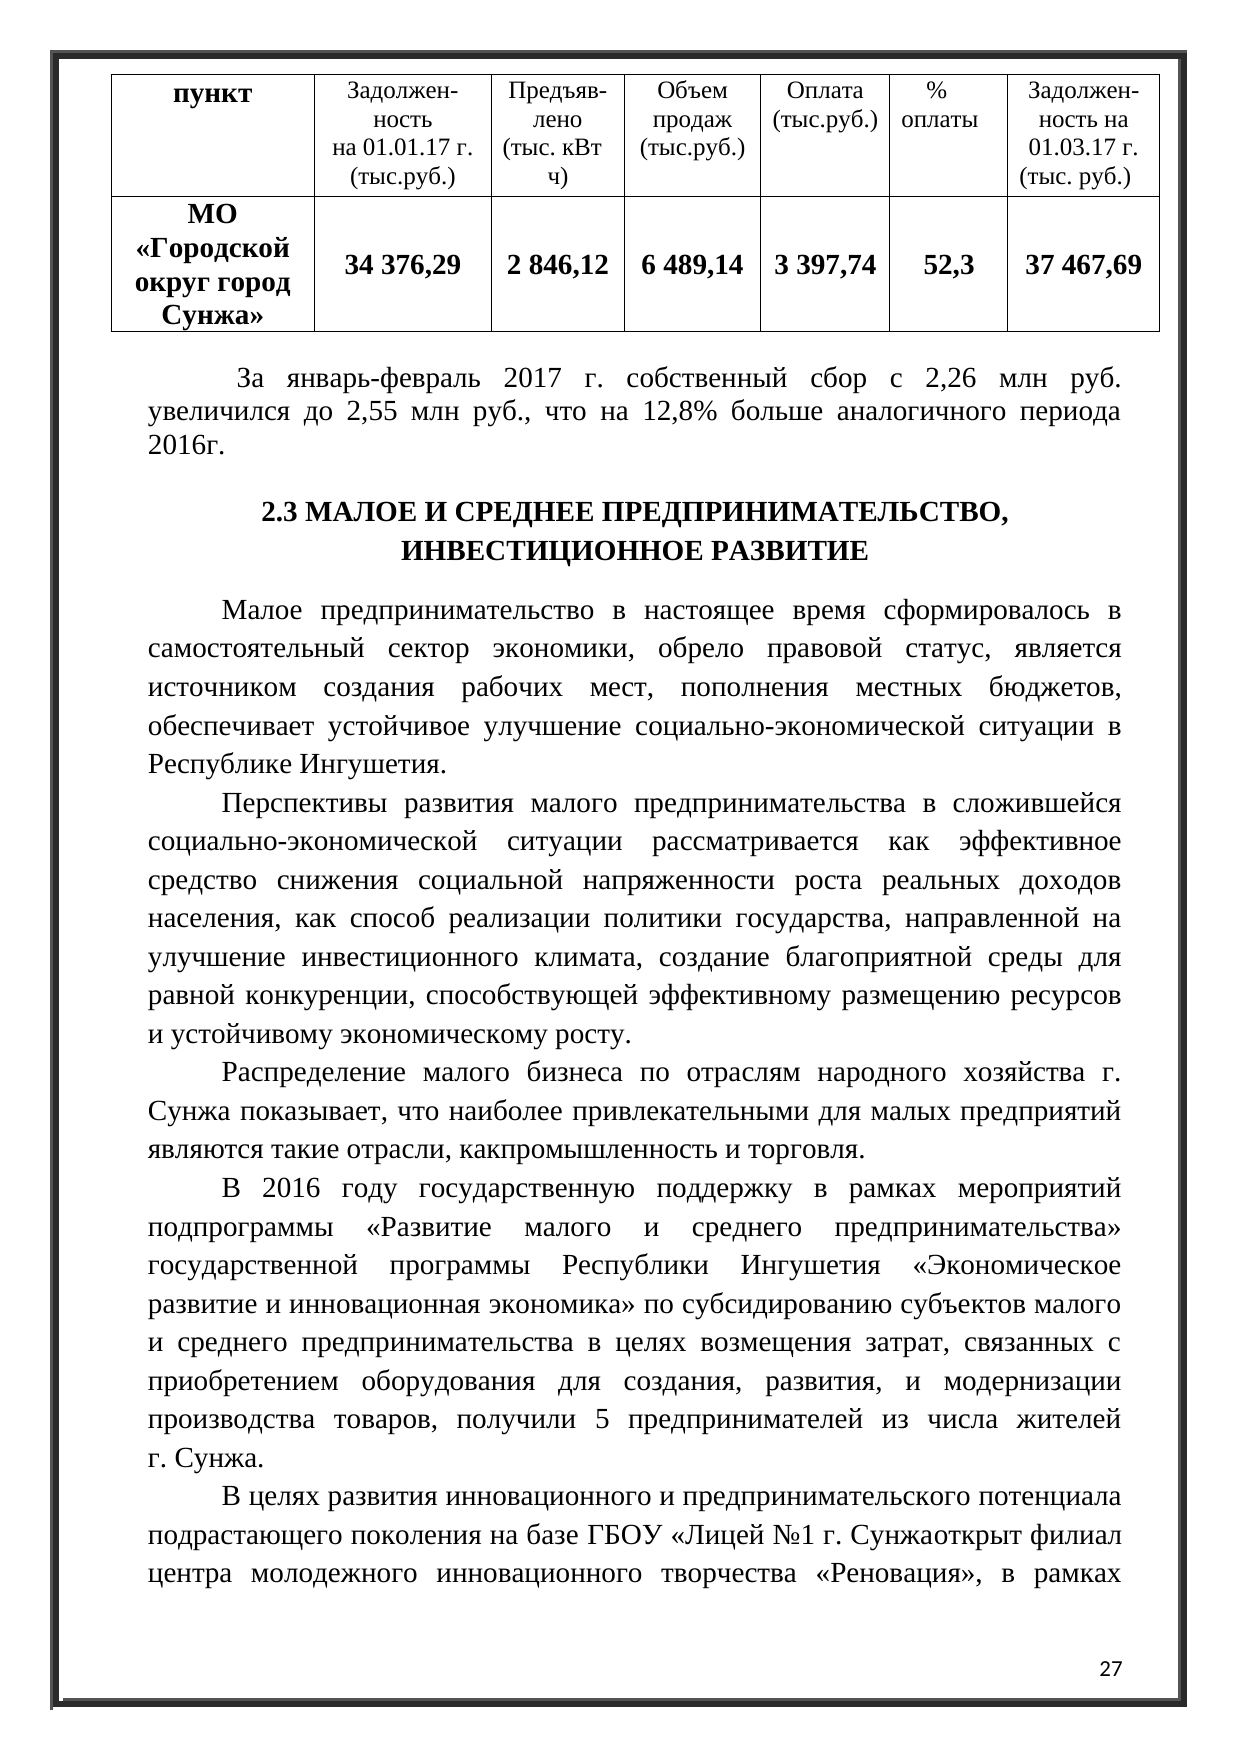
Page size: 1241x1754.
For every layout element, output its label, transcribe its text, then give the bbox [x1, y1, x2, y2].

text Распределение малого бизнеса по отраслям народного хозяйства г. Сунжа показывает, что наиболее привлекательными для малых предприятий являются такие отрасли, какпромышленность и торговля. [148, 1054, 1122, 1165]
table_cell МО «Городской округ город Сунжа» [112, 197, 314, 331]
table_cell 6 489,14 [625, 197, 760, 331]
table_cell 52,3 [890, 197, 1007, 331]
text В 2016 году государственную поддержку в рамках мероприятий подпрограммы «Развитие малого и среднего предпринимательства» государственной программы Республики Ингушетия «Экономическое развитие и инновационная экономика» по субсидированию субъектов малого и среднего предпринимательства в целях возмещения затрат, связанных с приобретением оборудования для создания, развития, и модернизации производства товаров, получили 5 предпринимателей из числа жителей г. Сунжа. [148, 1170, 1122, 1473]
table_cell % оплаты [890, 75, 1007, 196]
table_cell Задолжен-ность на 01.01.17 г. (тыс.руб.) [315, 75, 491, 196]
table_cell 37 467,69 [1008, 197, 1159, 331]
table_cell 3 397,74 [761, 197, 889, 331]
table_cell Предъяв-лено (тыс. кВт ч) [492, 75, 624, 196]
table_cell Оплата (тыс.руб.) [761, 75, 889, 196]
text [148, 1478, 1122, 1589]
table_cell Объем продаж (тыс.руб.) [625, 75, 760, 196]
text Перспективы развития малого предпринимательства в сложившейся социально-экономической ситуации рассматривается как эффективное средство снижения социальной напряженности роста реальных доходов населения, как способ реализации политики государства, направленной на улучшение инвестиционного климата, создание благоприятной среды для равной конкуренции, способствующей эффективному размещению ресурсов и устойчивому экономическому росту. [148, 785, 1122, 1049]
table_header Населенный пункт [112, 75, 314, 196]
text За январь-февраль 2017 г. собственный сбор с 2,26 млн руб. увеличился до 2,55 млн руб., что на 12,8% больше аналогичного периода 2016г. [148, 360, 1122, 461]
table_cell 34 376,29 [315, 197, 491, 331]
text 2.3 МАЛОЕ И СРЕДНЕЕ ПРЕДПРИНИМАТЕЛЬСТВО, ИНВЕСТИЦИОННОЕ РАЗВИТИЕ [148, 494, 1122, 566]
text Малое предпринимательство в настоящее время сформировалось в самостоятельный сектор экономики, обрело правовой статус, является источником создания рабочих мест, пополнения местных бюджетов, обеспечивает устойчивое улучшение социально-экономической ситуации в Республике Ингушетия. [148, 592, 1122, 780]
table_cell Задолжен-ность на 01.03.17 г. (тыс. руб.) [1008, 75, 1159, 196]
table_cell 2 846,12 [492, 197, 624, 331]
